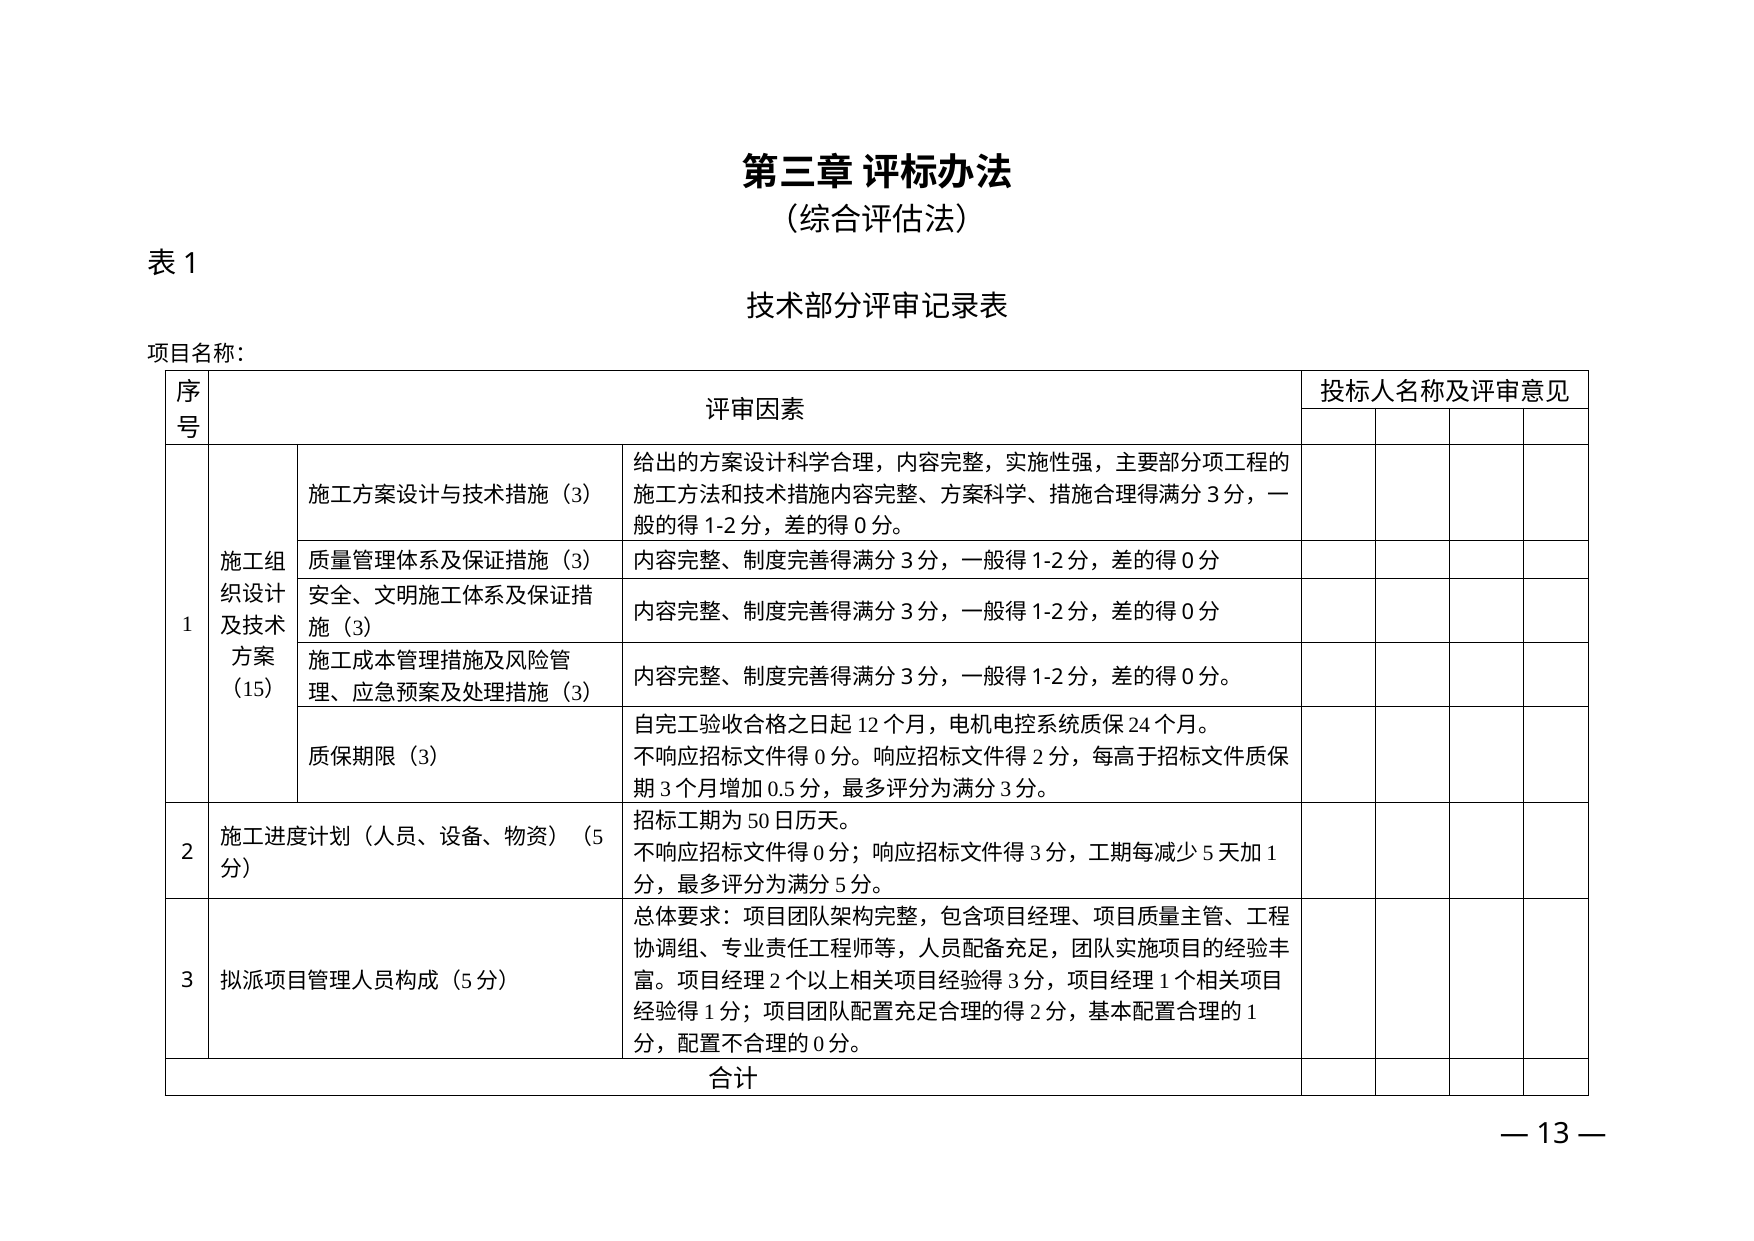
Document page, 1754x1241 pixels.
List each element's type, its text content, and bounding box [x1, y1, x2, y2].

table_cell [1302, 409, 1375, 444]
table_cell 施工成本管理措施及风险管理、应急预案及处理措施（3） [298, 643, 622, 706]
table_cell [1376, 445, 1449, 540]
table_cell [1376, 1059, 1449, 1095]
table_cell [1524, 707, 1588, 802]
table_cell [1376, 579, 1449, 642]
table_cell [1302, 1059, 1375, 1095]
table_cell 内容完整、制度完善得满分3分，一般得1-2分，差的得0分 [623, 579, 1301, 642]
table_cell 内容完整、制度完善得满分3分，一般得1-2分，差的得0分。 [623, 643, 1301, 706]
text 技术部分评审记录表 [148, 282, 1606, 324]
table_cell [1450, 445, 1523, 540]
table_cell [1450, 803, 1523, 898]
table_cell 内容完整、制度完善得满分3分，一般得1-2分，差的得0分 [623, 541, 1301, 577]
table_cell [1524, 1059, 1588, 1095]
table_cell [1376, 643, 1449, 706]
table_cell [1524, 803, 1588, 898]
table_header 投标人名称及评审意见 [1302, 371, 1588, 408]
table_cell 施工组织设计及技术方案（15） [209, 445, 297, 802]
table_cell [1450, 579, 1523, 642]
table_cell 质量管理体系及保证措施（3） [298, 541, 622, 577]
table_cell [1302, 707, 1375, 802]
table_cell 3 [166, 899, 208, 1058]
table_cell [1302, 803, 1375, 898]
table_cell [1302, 899, 1375, 1058]
table_cell [1524, 409, 1588, 444]
table_cell [1302, 579, 1375, 642]
table_cell [1376, 541, 1449, 577]
table_cell [1524, 899, 1588, 1058]
table_cell 合计 [166, 1059, 1301, 1095]
table_header 评审因素 [209, 371, 1301, 444]
table_cell 2 [166, 803, 208, 898]
table_cell 安全、文明施工体系及保证措施（3） [298, 579, 622, 642]
table_cell [1302, 643, 1375, 706]
table_header 序号 [166, 371, 208, 444]
table_cell 给出的方案设计科学合理，内容完整，实施性强，主要部分项工程的施工方法和技术措施内容完整、方案科学、措施合理得满分3分，一般的得1-2分，差的得0分。 [623, 445, 1301, 540]
table_cell [1450, 409, 1523, 444]
table_cell 施工方案设计与技术措施（3） [298, 445, 622, 540]
table_cell [1376, 707, 1449, 802]
table_cell 1 [166, 445, 208, 802]
text （综合评估法） [148, 194, 1606, 240]
table_cell 总体要求：项目团队架构完整，包含项目经理、项目质量主管、工程协调组、专业责任工程师等，人员配备充足，团队实施项目的经验丰富。项目经理2个以上相关项目经验得3分，项目经理1个相关项目经验得1分；项目团队配置充足合理的得2分，基本配置合理的1分，配置不合理的0分。 [623, 899, 1301, 1058]
table_cell [1524, 541, 1588, 577]
table_cell 自完工验收合格之日起12个月，电机电控系统质保24个月。 不响应招标文件得0分。响应招标文件得2分，每高于招标文件质保期3个月增加0.5分，最多评分为满分3分。 [623, 707, 1301, 802]
table_cell [1450, 643, 1523, 706]
table_cell [1302, 445, 1375, 540]
table_cell [1450, 899, 1523, 1058]
table_cell [1450, 707, 1523, 802]
table_cell 施工进度计划（人员、设备、物资）（5分） [209, 803, 622, 898]
table_cell [1524, 643, 1588, 706]
text 表1 [148, 240, 1606, 282]
text 第三章 评标办法 [148, 148, 1606, 194]
table_cell [1376, 803, 1449, 898]
table_cell [1450, 541, 1523, 577]
table_cell [1376, 899, 1449, 1058]
table_cell [1524, 579, 1588, 642]
table_cell [1376, 409, 1449, 444]
table_cell 招标工期为50日历天。 不响应招标文件得0分；响应招标文件得3分，工期每减少5天加1分，最多评分为满分5分。 [623, 803, 1301, 898]
table_cell 质保期限（3） [298, 707, 622, 802]
table_cell [1524, 445, 1588, 540]
text 项目名称： [148, 324, 1606, 370]
table_cell [1450, 1059, 1523, 1095]
table_cell [1302, 541, 1375, 577]
table_cell 拟派项目管理人员构成（5分） [209, 899, 622, 1058]
